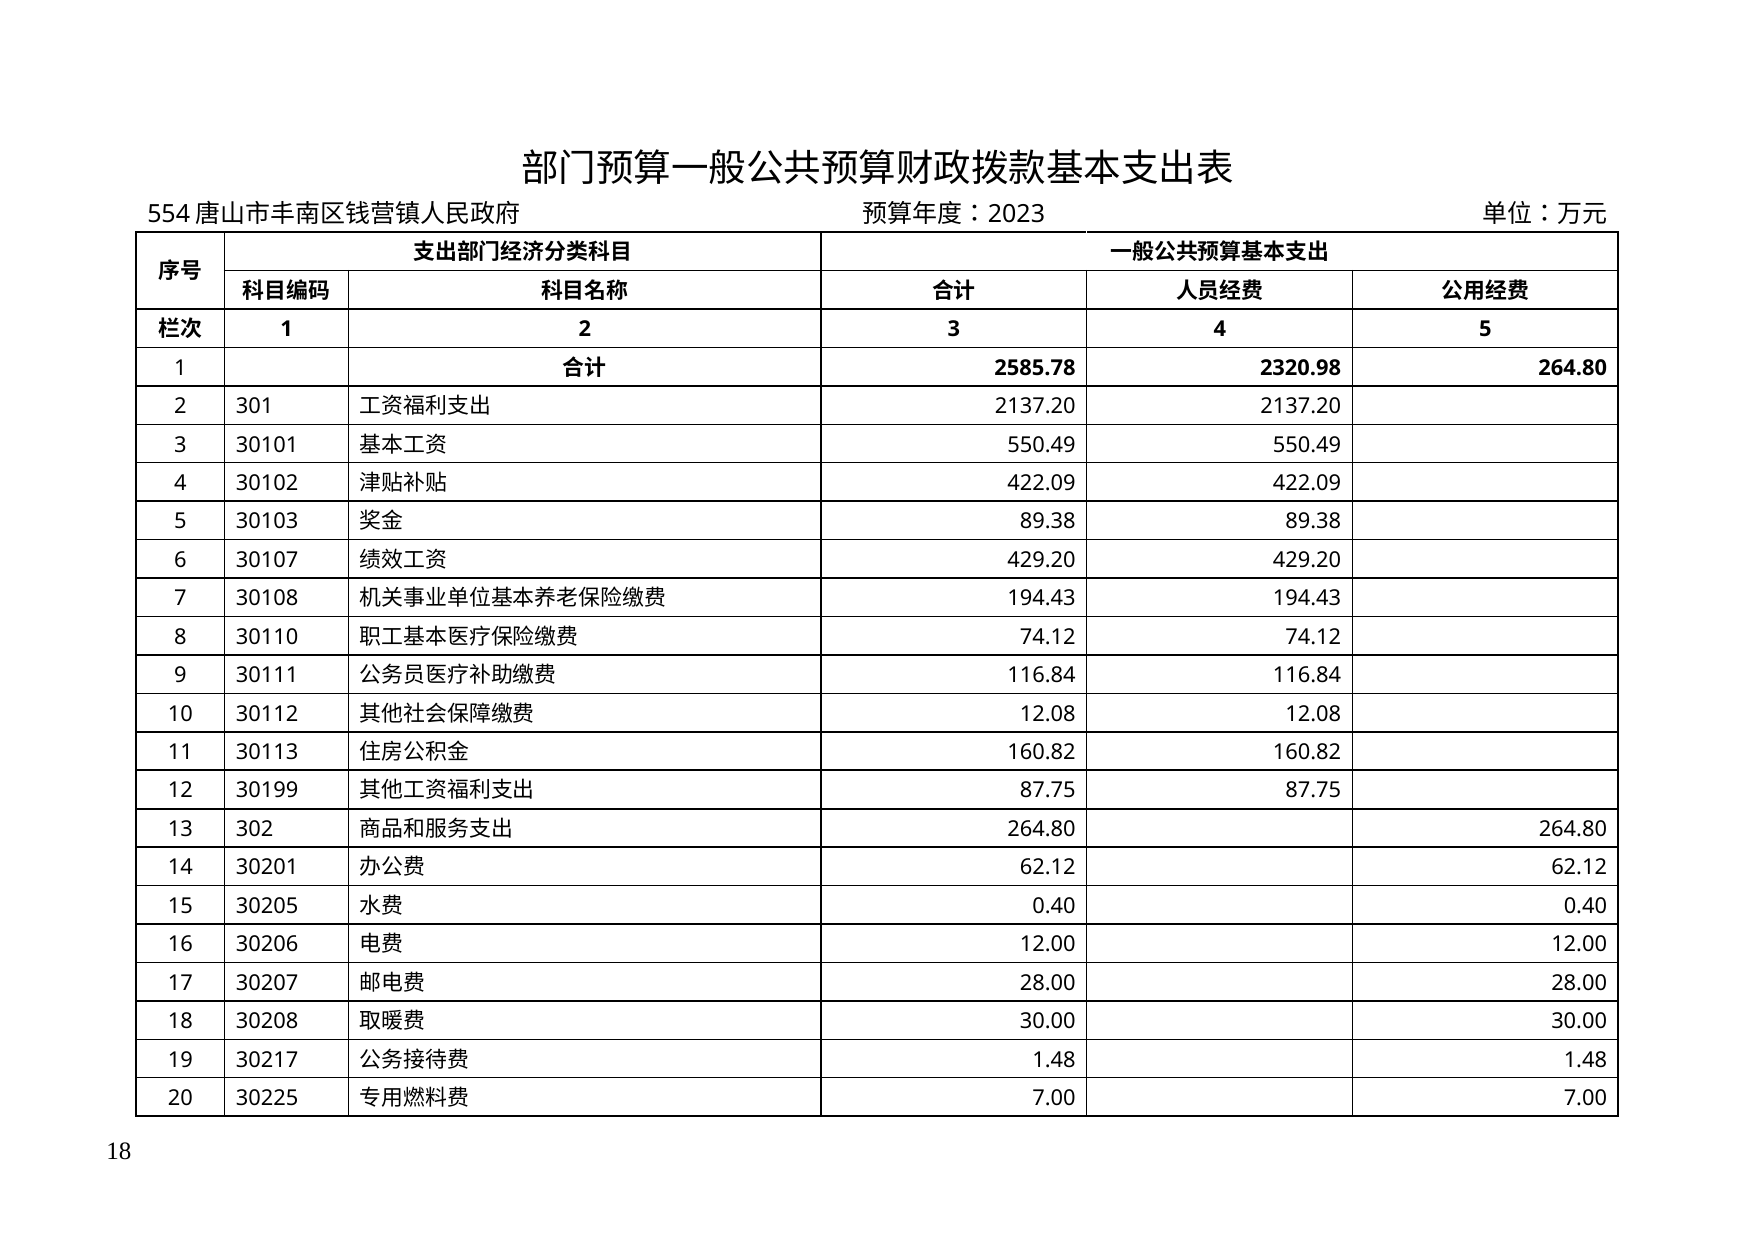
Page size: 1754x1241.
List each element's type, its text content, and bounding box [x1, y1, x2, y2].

table_cell 5 [137, 502, 224, 539]
table_cell 专用燃料费 [349, 1078, 820, 1115]
table_cell 89.38 [822, 502, 1086, 539]
table_cell 30225 [225, 1078, 348, 1115]
table_cell 绩效工资 [349, 540, 820, 577]
table_cell 264.80 [1353, 348, 1617, 385]
table_cell [1353, 771, 1617, 808]
table_cell 7.00 [822, 1078, 1086, 1115]
table_cell 人员经费 [1087, 271, 1352, 308]
table_cell 116.84 [822, 656, 1086, 692]
table_cell 1.48 [822, 1040, 1086, 1077]
table_cell 2137.20 [1087, 387, 1352, 423]
table_cell 62.12 [822, 848, 1086, 885]
table_cell 职工基本医疗保险缴费 [349, 617, 820, 654]
table_cell 办公费 [349, 848, 820, 885]
table_cell 74.12 [822, 617, 1086, 654]
table_cell 栏次 [137, 310, 224, 347]
table_cell 科目名称 [349, 271, 820, 308]
table_cell 30207 [225, 963, 348, 1000]
table_cell [1353, 694, 1617, 731]
table_cell 429.20 [822, 540, 1086, 577]
table_cell 电费 [349, 925, 820, 962]
table_cell 3 [822, 310, 1086, 347]
table_cell 301 [225, 387, 348, 423]
table_cell 30.00 [1353, 1002, 1617, 1038]
table_cell 30205 [225, 886, 348, 923]
table_cell 30110 [225, 617, 348, 654]
table_cell [1353, 617, 1617, 654]
table_cell 4 [137, 463, 224, 500]
table_cell 其他工资福利支出 [349, 771, 820, 808]
table_cell 15 [137, 886, 224, 923]
table_cell [1087, 848, 1352, 885]
table_cell 11 [137, 733, 224, 769]
table_cell [1087, 1040, 1352, 1077]
table_cell 160.82 [822, 733, 1086, 769]
table_cell 264.80 [1353, 810, 1617, 846]
table_cell 工资福利支出 [349, 387, 820, 423]
table_cell [1353, 579, 1617, 616]
table_cell 1.48 [1353, 1040, 1617, 1077]
table_cell 4 [1087, 310, 1352, 347]
table_cell 18 [137, 1002, 224, 1038]
table_cell 10 [137, 694, 224, 731]
table_cell [1087, 886, 1352, 923]
table_cell 194.43 [1087, 579, 1352, 616]
table_cell 30102 [225, 463, 348, 500]
table_cell 20 [137, 1078, 224, 1115]
table_cell [1353, 733, 1617, 769]
table_cell [1087, 963, 1352, 1000]
table_cell 30107 [225, 540, 348, 577]
table_cell 14 [137, 848, 224, 885]
text 部门预算一般公共预算财政拨款基本支出表 [106, 142, 1648, 193]
table_cell 水费 [349, 886, 820, 923]
table_cell 2 [349, 310, 820, 347]
table_cell 邮电费 [349, 963, 820, 1000]
table_cell [1087, 810, 1352, 846]
table_cell 12.08 [822, 694, 1086, 731]
table_cell [1353, 540, 1617, 577]
table_cell 19 [137, 1040, 224, 1077]
table_cell [1087, 1078, 1352, 1115]
table_cell 商品和服务支出 [349, 810, 820, 846]
table_cell 1 [137, 348, 224, 385]
table_cell 7.00 [1353, 1078, 1617, 1115]
table_cell 5 [1353, 310, 1617, 347]
table_cell 合计 [349, 348, 820, 385]
table_cell 550.49 [822, 425, 1086, 462]
table_cell 1 [225, 310, 348, 347]
table_cell [1087, 1002, 1352, 1038]
table_cell 科目编码 [225, 271, 348, 308]
table_cell 30113 [225, 733, 348, 769]
table_cell 3 [137, 425, 224, 462]
table_cell 16 [137, 925, 224, 962]
table_cell 550.49 [1087, 425, 1352, 462]
table_cell 264.80 [822, 810, 1086, 846]
table_cell 28.00 [822, 963, 1086, 1000]
table_cell 30108 [225, 579, 348, 616]
table_cell 其他社会保障缴费 [349, 694, 820, 731]
table_cell [1353, 502, 1617, 539]
table_cell 30206 [225, 925, 348, 962]
table_cell 7 [137, 579, 224, 616]
table_cell [1353, 387, 1617, 423]
table_cell 74.12 [1087, 617, 1352, 654]
table_cell 30199 [225, 771, 348, 808]
table_cell 62.12 [1353, 848, 1617, 885]
table_cell [225, 348, 348, 385]
table_cell 12.00 [1353, 925, 1617, 962]
table_cell 89.38 [1087, 502, 1352, 539]
table_cell 合计 [822, 271, 1086, 308]
table_cell 8 [137, 617, 224, 654]
table_cell 基本工资 [349, 425, 820, 462]
table_header 554唐山市丰南区钱营镇人民政府 [137, 195, 820, 231]
table_cell 30103 [225, 502, 348, 539]
table_cell 奖金 [349, 502, 820, 539]
table_cell 12.08 [1087, 694, 1352, 731]
table_cell 津贴补贴 [349, 463, 820, 500]
table_cell 160.82 [1087, 733, 1352, 769]
table_cell 2320.98 [1087, 348, 1352, 385]
table_cell 30101 [225, 425, 348, 462]
table_cell 机关事业单位基本养老保险缴费 [349, 579, 820, 616]
table_cell 支出部门经济分类科目 [225, 233, 820, 270]
table_cell 422.09 [1087, 463, 1352, 500]
table_cell 公务员医疗补助缴费 [349, 656, 820, 692]
table_cell 30111 [225, 656, 348, 692]
table_cell [1353, 463, 1617, 500]
table_cell [1087, 925, 1352, 962]
table_cell 9 [137, 656, 224, 692]
table_header 单位：万元 [1087, 195, 1617, 231]
table_cell 序号 [137, 233, 224, 308]
table_cell 30.00 [822, 1002, 1086, 1038]
table_cell 429.20 [1087, 540, 1352, 577]
table_cell 17 [137, 963, 224, 1000]
table_cell 30208 [225, 1002, 348, 1038]
table_cell 0.40 [1353, 886, 1617, 923]
table_cell [1353, 425, 1617, 462]
table_cell 194.43 [822, 579, 1086, 616]
table_cell 87.75 [1087, 771, 1352, 808]
table_cell 6 [137, 540, 224, 577]
table_cell 2585.78 [822, 348, 1086, 385]
table_cell 2 [137, 387, 224, 423]
table_cell 公务接待费 [349, 1040, 820, 1077]
table_cell 302 [225, 810, 348, 846]
table_cell 0.40 [822, 886, 1086, 923]
table_cell 87.75 [822, 771, 1086, 808]
table_cell 12.00 [822, 925, 1086, 962]
table_cell 28.00 [1353, 963, 1617, 1000]
table_cell 12 [137, 771, 224, 808]
table_cell [1353, 656, 1617, 692]
table_cell 公用经费 [1353, 271, 1617, 308]
table_cell 30112 [225, 694, 348, 731]
table_cell 116.84 [1087, 656, 1352, 692]
table_cell 2137.20 [822, 387, 1086, 423]
table_header 预算年度：2023 [822, 195, 1086, 231]
table_cell 一般公共预算基本支出 [822, 233, 1617, 270]
table_cell 30217 [225, 1040, 348, 1077]
table_cell 13 [137, 810, 224, 846]
table_cell 422.09 [822, 463, 1086, 500]
table_cell 取暖费 [349, 1002, 820, 1038]
table_cell 住房公积金 [349, 733, 820, 769]
table_cell 30201 [225, 848, 348, 885]
